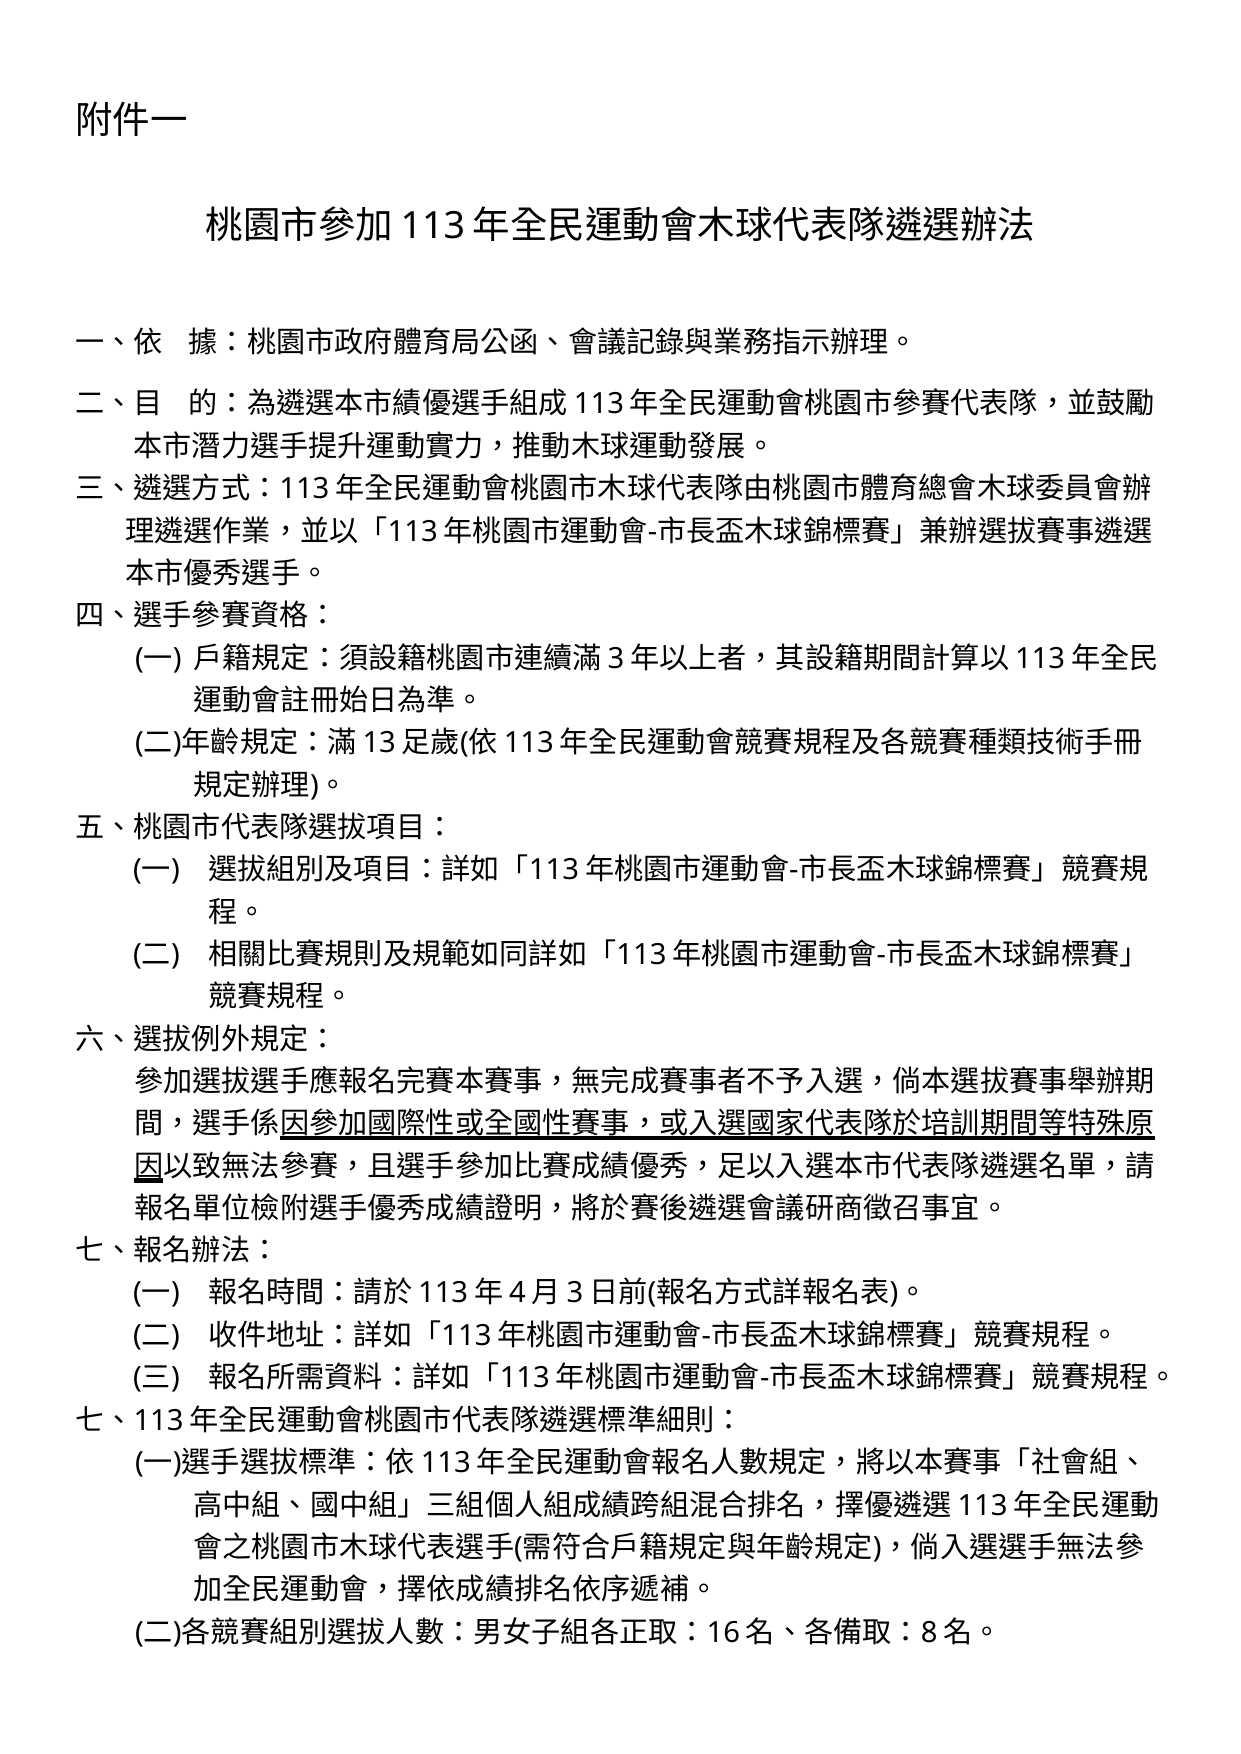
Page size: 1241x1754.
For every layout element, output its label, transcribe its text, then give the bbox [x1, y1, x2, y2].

text 桃園市參加113年全民運動會木球代表隊遴選辦法 [75, 195, 1165, 249]
text (二)各競賽組別選拔人數：男女子組各正取：16名、各備取：8名。 [135, 1608, 1165, 1651]
list 報名辦法： [75, 1227, 1165, 1269]
text (二)年齡規定：滿13足歲(依113年全民運動會競賽規程及各競賽種類技術手冊規定辦理)。 [135, 719, 1165, 804]
text 附件一 [75, 89, 1165, 144]
text 二、目 的：為遴選本市績優選手組成113年全民運動會桃園市參賽代表隊，並鼓勵本市潛力選手提升運動實力，推動木球運動發展。 [75, 380, 1165, 465]
list 收件地址：詳如「113年桃園市運動會-市長盃木球錦標賽」競賽規程。 [133, 1311, 1165, 1354]
list 遴選方式：113年全民運動會桃園市木球代表隊由桃園市體育總會木球委員會辦理遴選作業，並以「113年桃園市運動會-市長盃木球錦標賽」兼辦選拔賽事遴選本市優秀選手。 [75, 465, 1165, 592]
text 七、113年全民運動會桃園市代表隊遴選標準細則： [75, 1396, 1165, 1439]
list 選拔組別及項目：詳如「113年桃園市運動會-市長盃木球錦標賽」競賽規程。 [133, 846, 1165, 931]
list 選拔例外規定： [75, 1015, 1165, 1058]
text (一)選手選拔標準：依113年全民運動會報名人數規定，將以本賽事「社會組、高中組、國中組」三組個人組成績跨組混合排名，擇優遴選113年全民運動會之桃園市木球代表選手(需符合戶籍規定與年齡規定)，倘入選選手無法參加全民運動會，擇依成績排名依序遞補。 [135, 1439, 1165, 1608]
text 參加選拔選手應報名完賽本賽事，無完成賽事者不予入選，倘本選拔賽事舉辦期間，選手係因參加國際性或全國性賽事，或入選國家代表隊於培訓期間等特殊原因以致無法參賽，且選手參加比賽成績優秀，足以入選本市代表隊遴選名單，請報名單位檢附選手優秀成績證明，將於賽後遴選會議研商徵召事宜。 [134, 1058, 1165, 1227]
list 報名時間：請於113年4月3日前(報名方式詳報名表)。 [133, 1269, 1165, 1311]
list 選手參賽資格： [75, 592, 1165, 634]
list 戶籍規定：須設籍桃園市連續滿3年以上者，其設籍期間計算以113年全民運動會註冊始日為準。 [135, 634, 1165, 719]
list 相關比賽規則及規範如同詳如「113年桃園市運動會-市長盃木球錦標賽」競賽規程。 [133, 931, 1165, 1015]
list 報名所需資料：詳如「113年桃園市運動會-市長盃木球錦標賽」競賽規程。 [133, 1354, 1165, 1396]
list 桃園市代表隊選拔項目： [75, 804, 1165, 846]
list 依 據：桃園市政府體育局公函、會議記錄與業務指示辦理。 [75, 319, 1165, 361]
